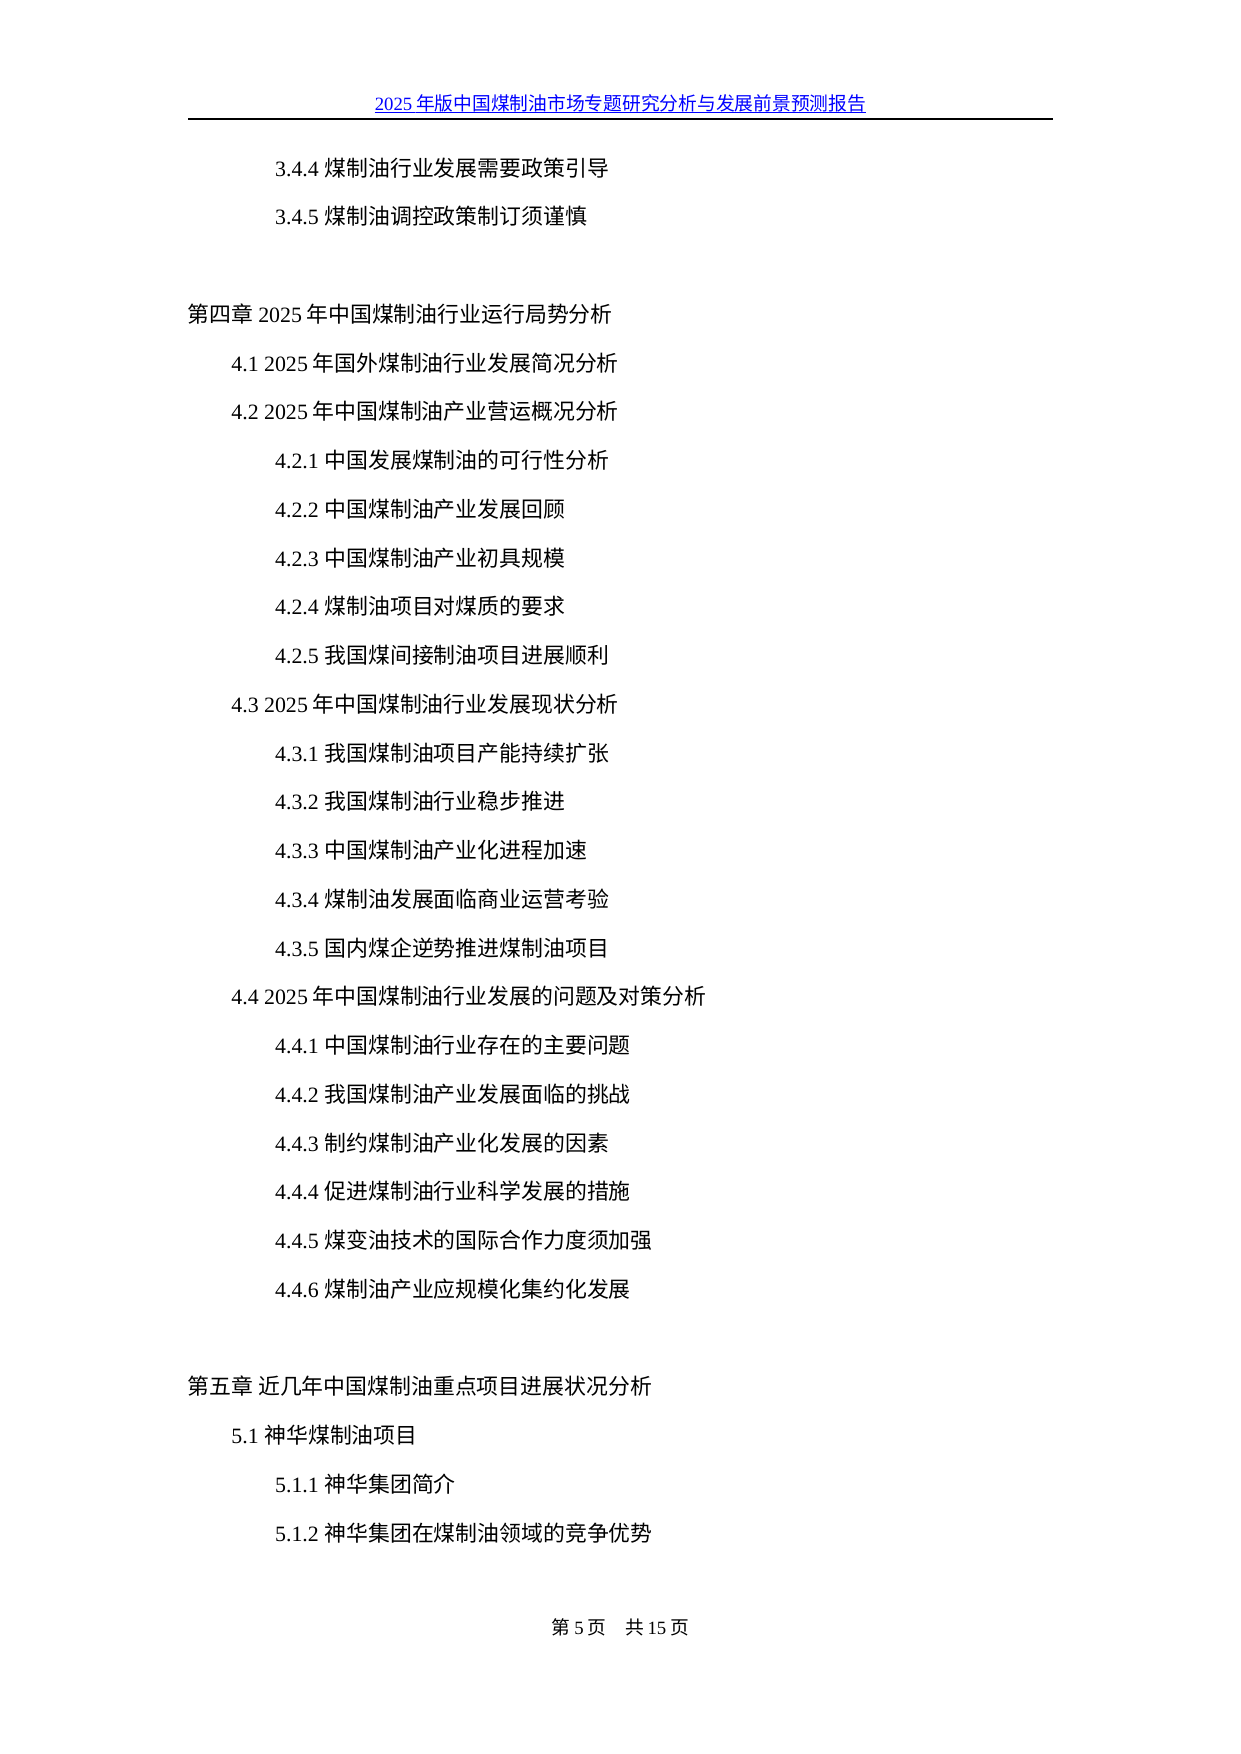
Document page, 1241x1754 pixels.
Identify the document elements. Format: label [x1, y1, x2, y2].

text [187, 150, 1053, 1548]
